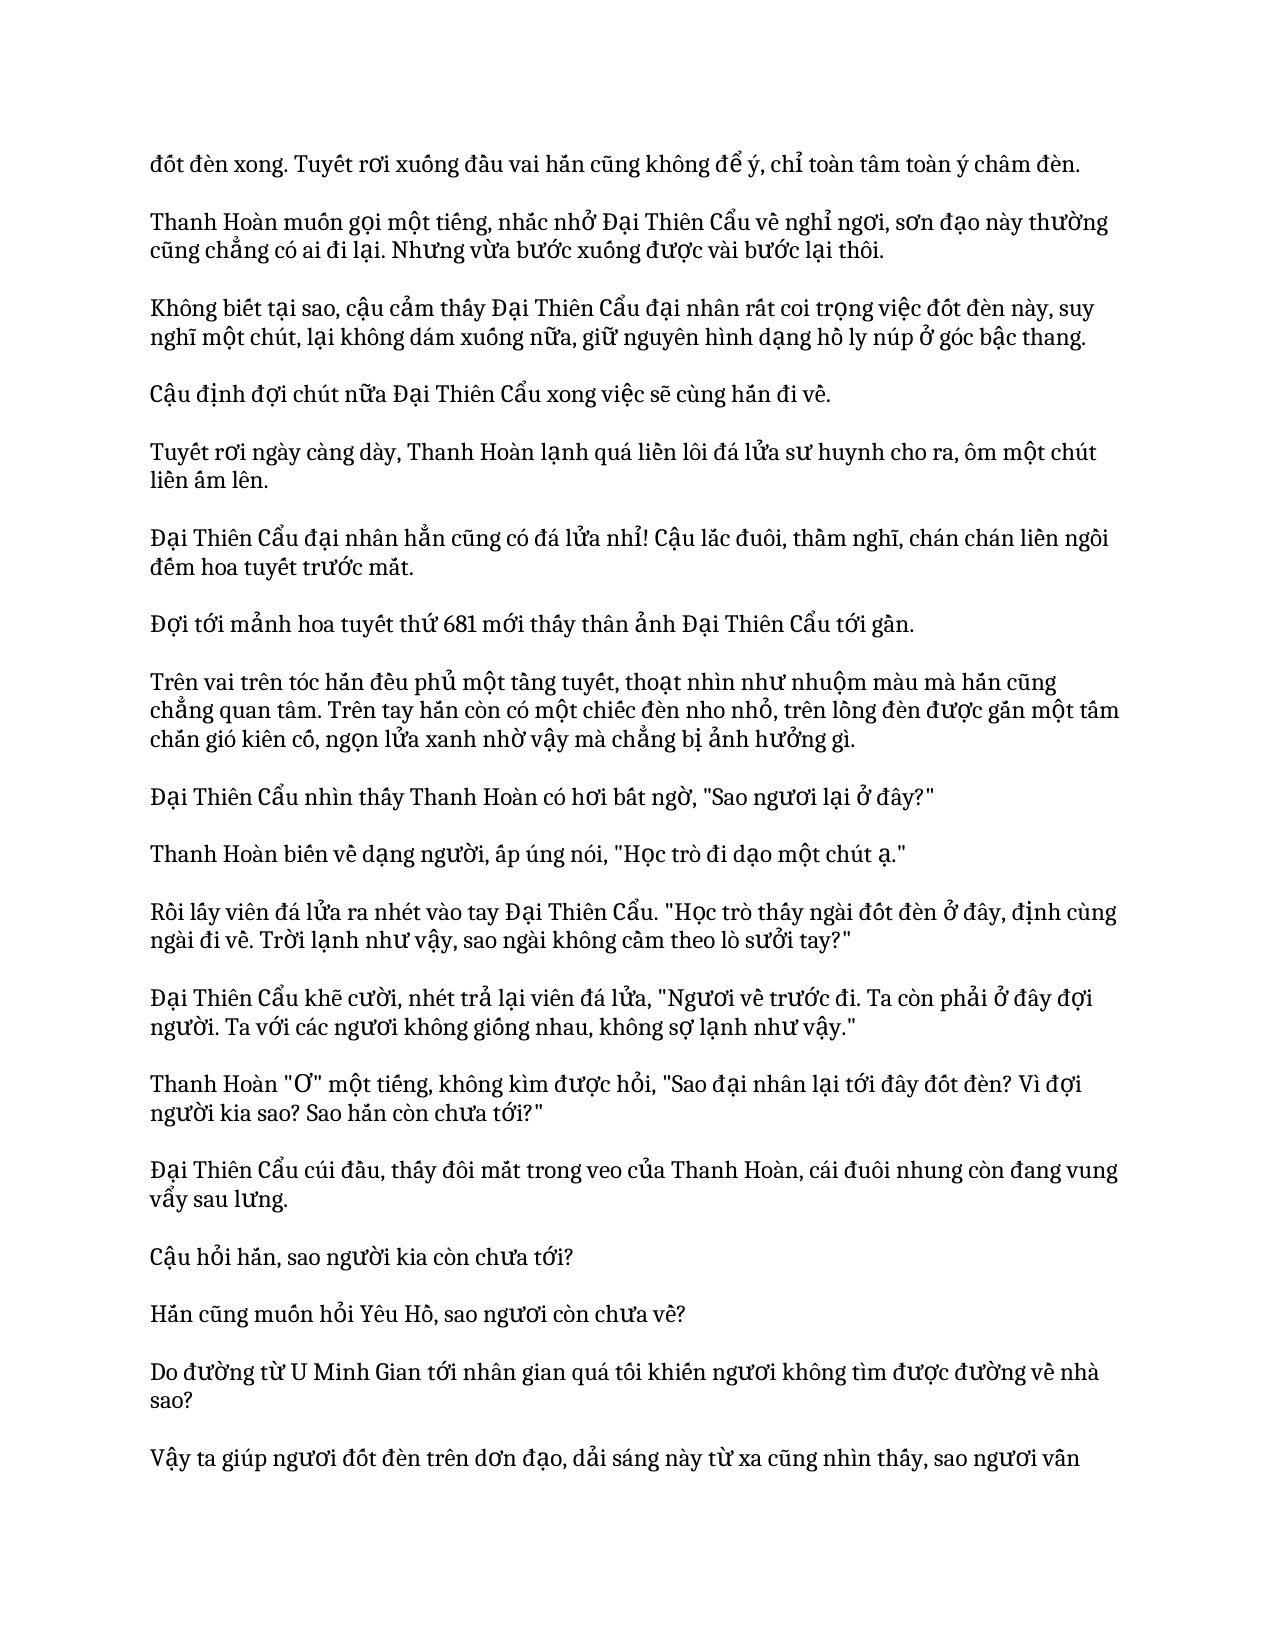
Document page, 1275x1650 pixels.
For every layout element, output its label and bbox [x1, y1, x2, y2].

text [150, 150, 1125, 1472]
